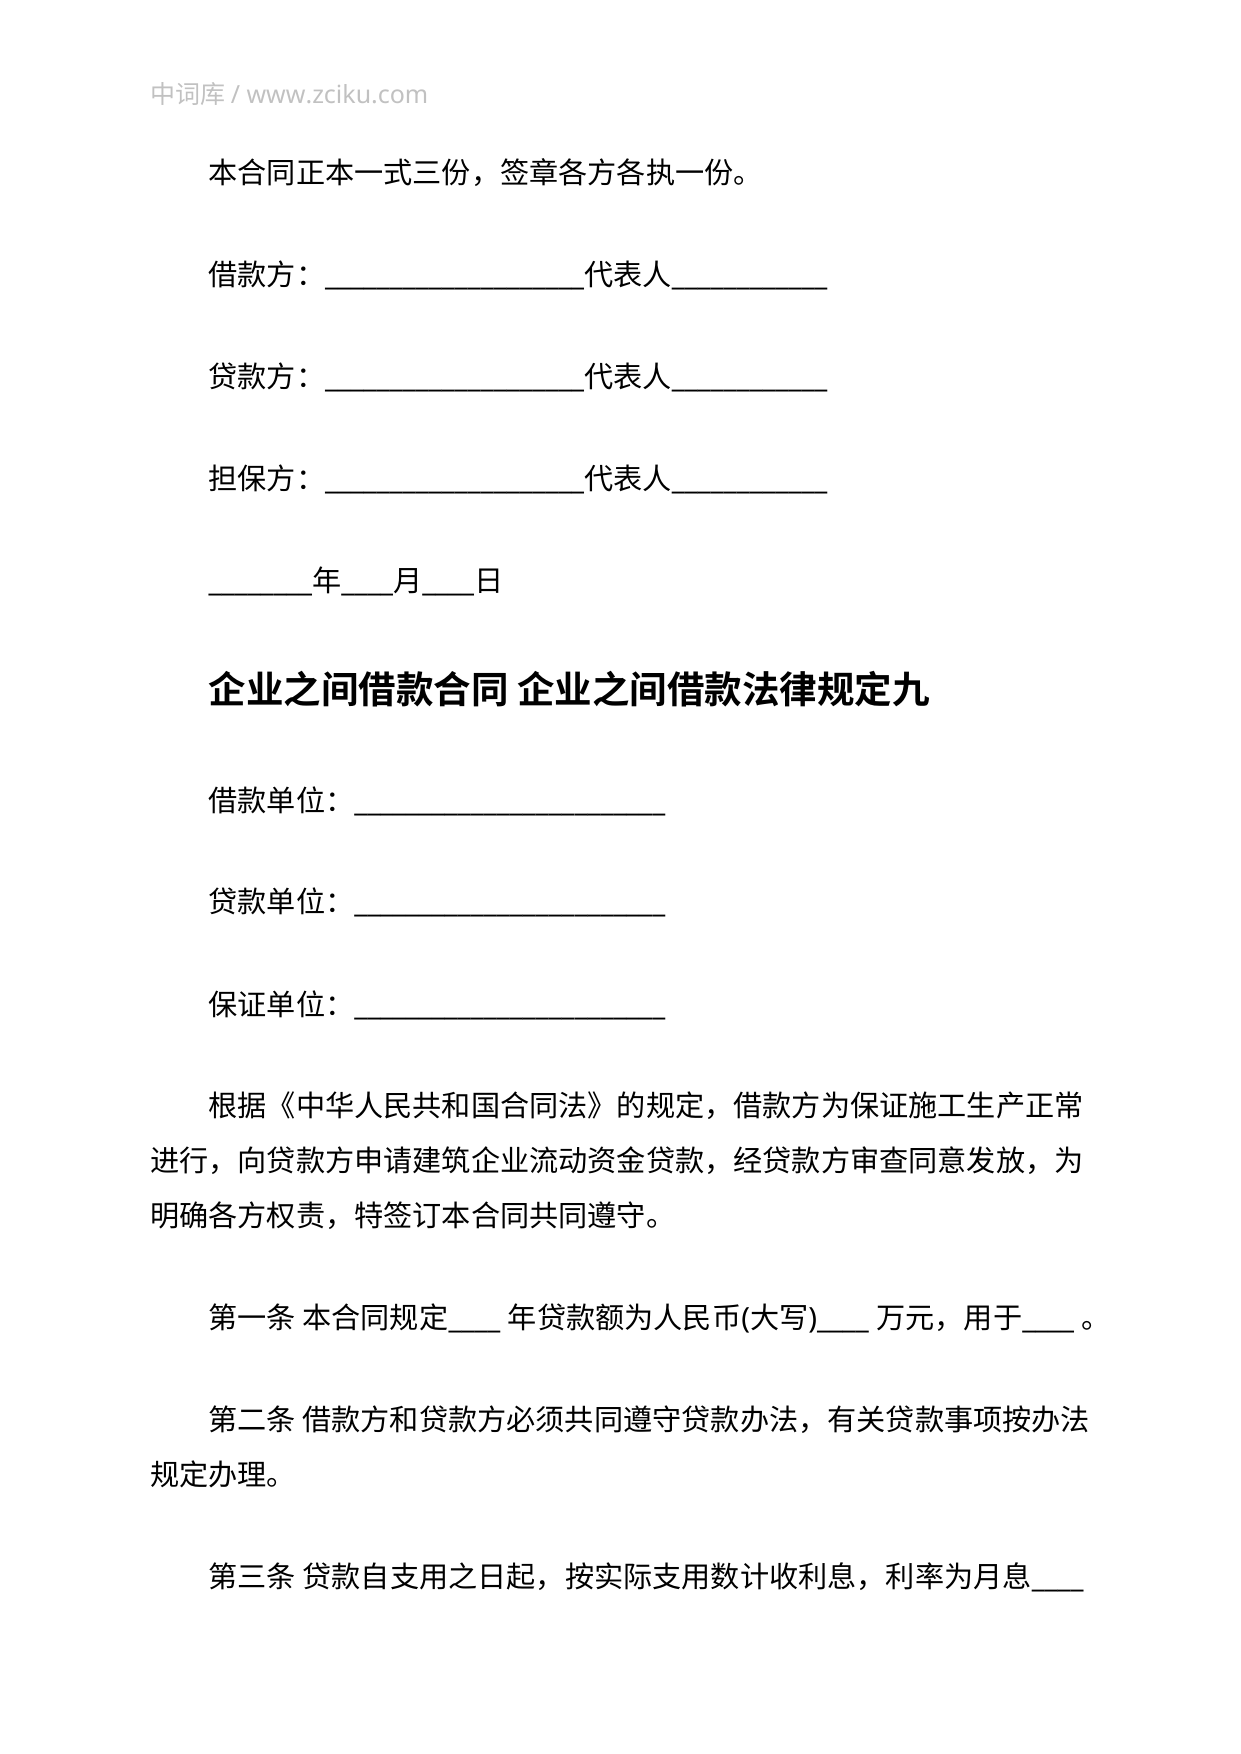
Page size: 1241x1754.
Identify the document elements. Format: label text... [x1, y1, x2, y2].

text 本合同正本一式三份，签章各方各执一份。 [150, 150, 1090, 192]
text 贷款方：____________________代表人____________ [150, 354, 1090, 396]
text 保证单位：________________________ [150, 981, 1090, 1023]
text 贷款单位：________________________ [150, 879, 1090, 921]
text 借款单位：________________________ [150, 777, 1090, 819]
text 借款方：____________________代表人____________ [150, 252, 1090, 294]
text 第二条 借款方和贷款方必须共同遵守贷款办法，有关贷款事项按办法规定办理。 [150, 1397, 1090, 1494]
text ________年____月____日 [150, 558, 1090, 600]
text 担保方：____________________代表人____________ [150, 456, 1090, 498]
text 第一条 本合同规定____ 年贷款额为人民币(大写)____ 万元，用于____ 。 [150, 1294, 1090, 1337]
text 企业之间借款合同 企业之间借款法律规定九 [150, 660, 1090, 714]
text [150, 1553, 1090, 1596]
text 根据《中华人民共和国合同法》的规定，借款方为保证施工生产正常进行，向贷款方申请建筑企业流动资金贷款，经贷款方审查同意发放，为明确各方权责，特签订本合同共同遵守。 [150, 1083, 1090, 1235]
